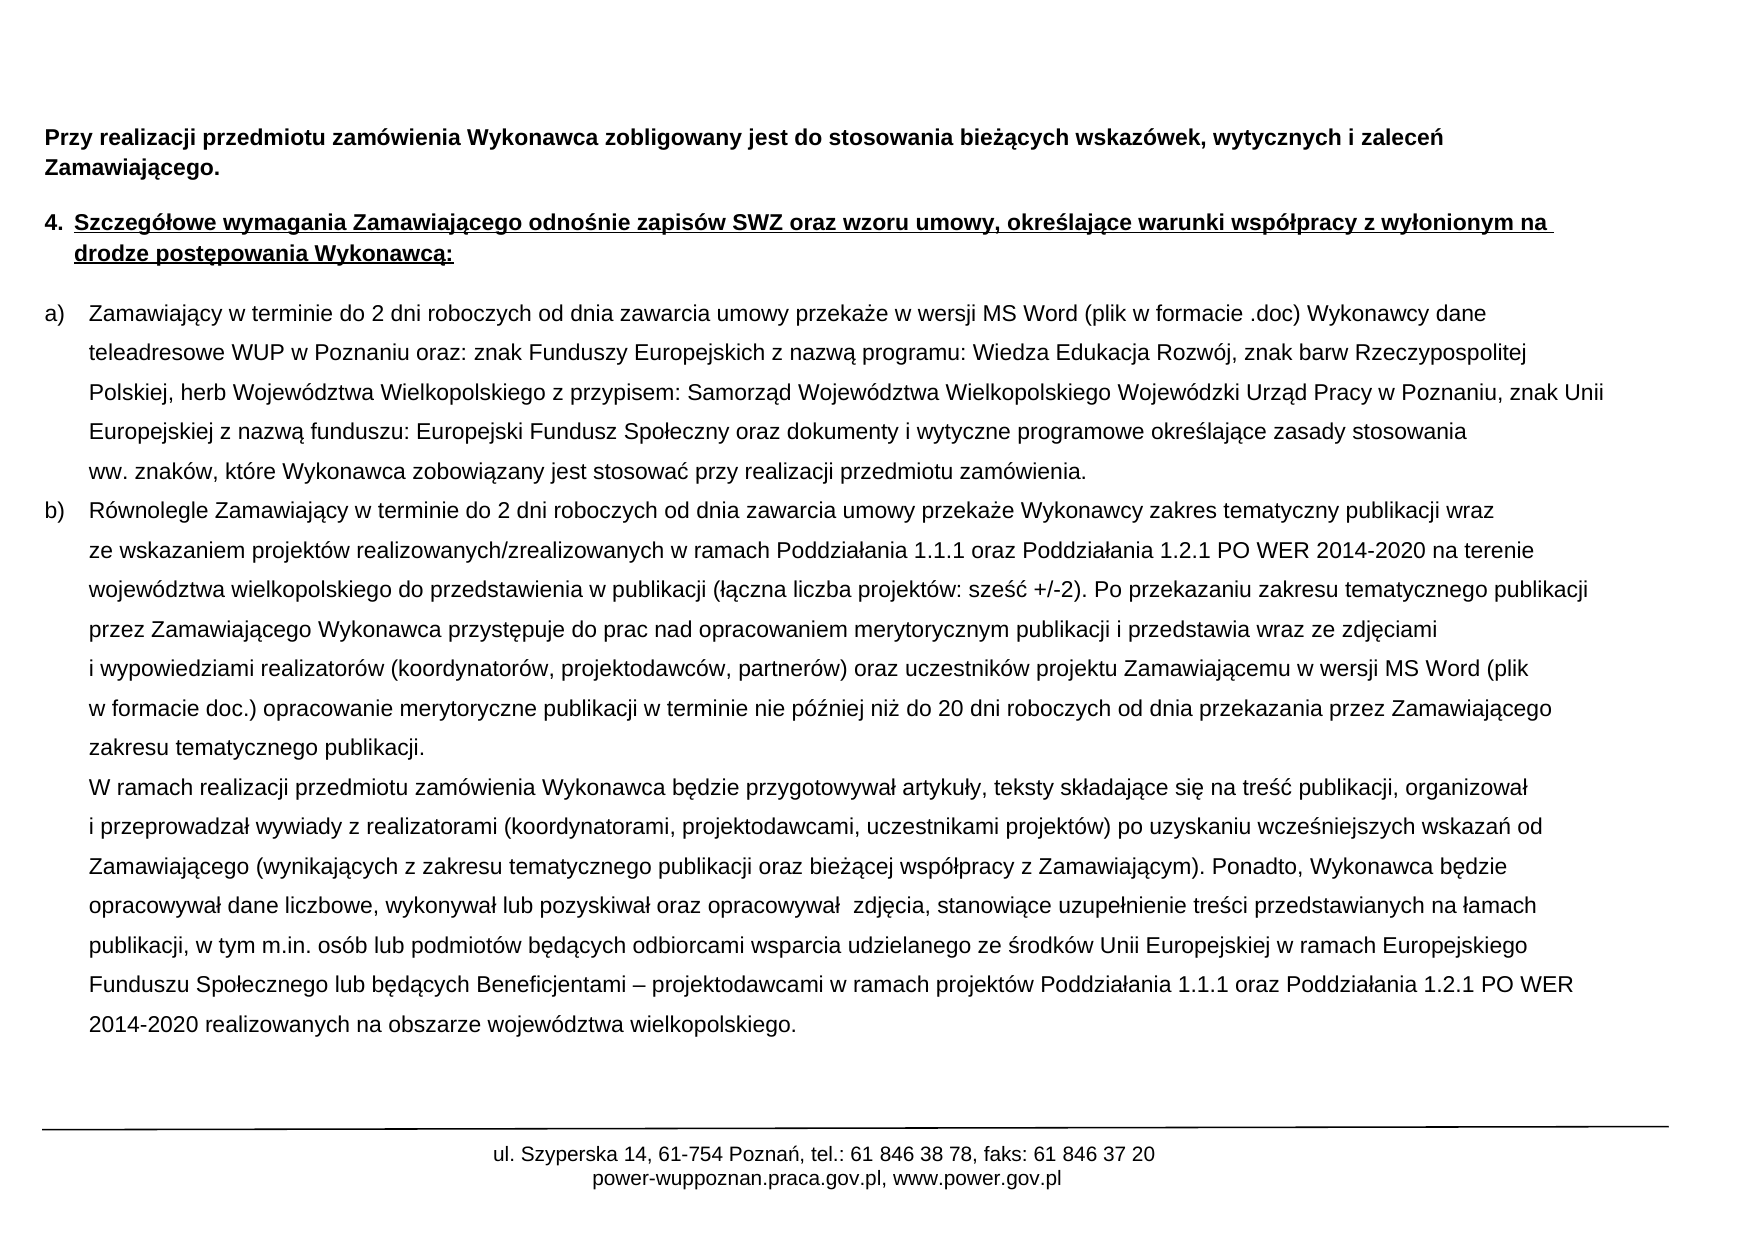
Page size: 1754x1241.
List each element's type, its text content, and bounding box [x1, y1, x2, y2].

text Przy realizacji przedmiotu zamówienia Wykonawca zobligowany jest do stosowania bieżących wskazówek, wytycznych i zaleceń Zamawiającego. [44, 124, 1624, 180]
list Szczegółowe wymagania Zamawiającego odnośnie zapisów SWZ oraz wzoru umowy, określające warunki współpracy z wyłonionym na drodze postępowania Wykonawcą: [44, 209, 1609, 266]
list Równolegle Zamawiający w terminie do 2 dni roboczych od dnia zawarcia umowy przekaże Wykonawcy zakres tematyczny publikacji wraz ze wskazaniem projektów realizowanych/zrealizowanych w ramach Poddziałania 1.1.1 oraz Poddziałania 1.2.1 PO WER 2014-2020 na terenie województwa wielkopolskiego do przedstawienia w publikacji (łączna liczba projektów: sześć +/-2). Po przekazaniu zakresu tematycznego publikacji przez Zamawiającego Wykonawca przystępuje do prac nad opracowaniem merytorycznym publikacji i przedstawia wraz ze zdjęciami i wypowiedziami realizatorów (koordynatorów, projektodawców, partnerów) oraz uczestników projektu Zamawiającemu w wersji MS Word (plik w formacie doc.) opracowanie merytoryczne publikacji w terminie nie później niż do 20 dni roboczych od dnia przekazania przez Zamawiającego zakresu tematycznego publikacji. [44, 497, 1609, 761]
list Zamawiający w terminie do 2 dni roboczych od dnia zawarcia umowy przekaże w wersji MS Word (plik w formacie .doc) Wykonawcy dane teleadresowe WUP w Poznaniu oraz: znak Funduszy Europejskich z nazwą programu: Wiedza Edukacja Rozwój, znak barw Rzeczypospolitej Polskiej, herb Województwa Wielkopolskiego z przypisem: Samorząd Województwa Wielkopolskiego Wojewódzki Urząd Pracy w Poznaniu, znak Unii Europejskiej z nazwą funduszu: Europejski Fundusz Społeczny oraz dokumenty i wytyczne programowe określające zasady stosowania ww. znaków, które Wykonawca zobowiązany jest stosować przy realizacji przedmiotu zamówienia. [44, 300, 1609, 484]
text W ramach realizacji przedmiotu zamówienia Wykonawca będzie przygotowywał artykuły, teksty składające się na treść publikacji, organizował i przeprowadzał wywiady z realizatorami (koordynatorami, projektodawcami, uczestnikami projektów) po uzyskaniu wcześniejszych wskazań od Zamawiającego (wynikających z zakresu tematycznego publikacji oraz bieżącej współpracy z Zamawiającym). Ponadto, Wykonawca będzie opracowywał dane liczbowe, wykonywał lub pozyskiwał oraz opracowywał zdjęcia, stanowiące uzupełnienie treści przedstawianych na łamach publikacji, w tym m.in. osób lub podmiotów będących odbiorcami wsparcia udzielanego ze środków Unii Europejskiej w ramach Europejskiego Funduszu Społecznego lub będących Beneficjentami – projektodawcami w ramach projektów Poddziałania 1.1.1 oraz Poddziałania 1.2.1 PO WER 2014-2020 realizowanych na obszarze województwa wielkopolskiego. [89, 774, 1609, 1037]
